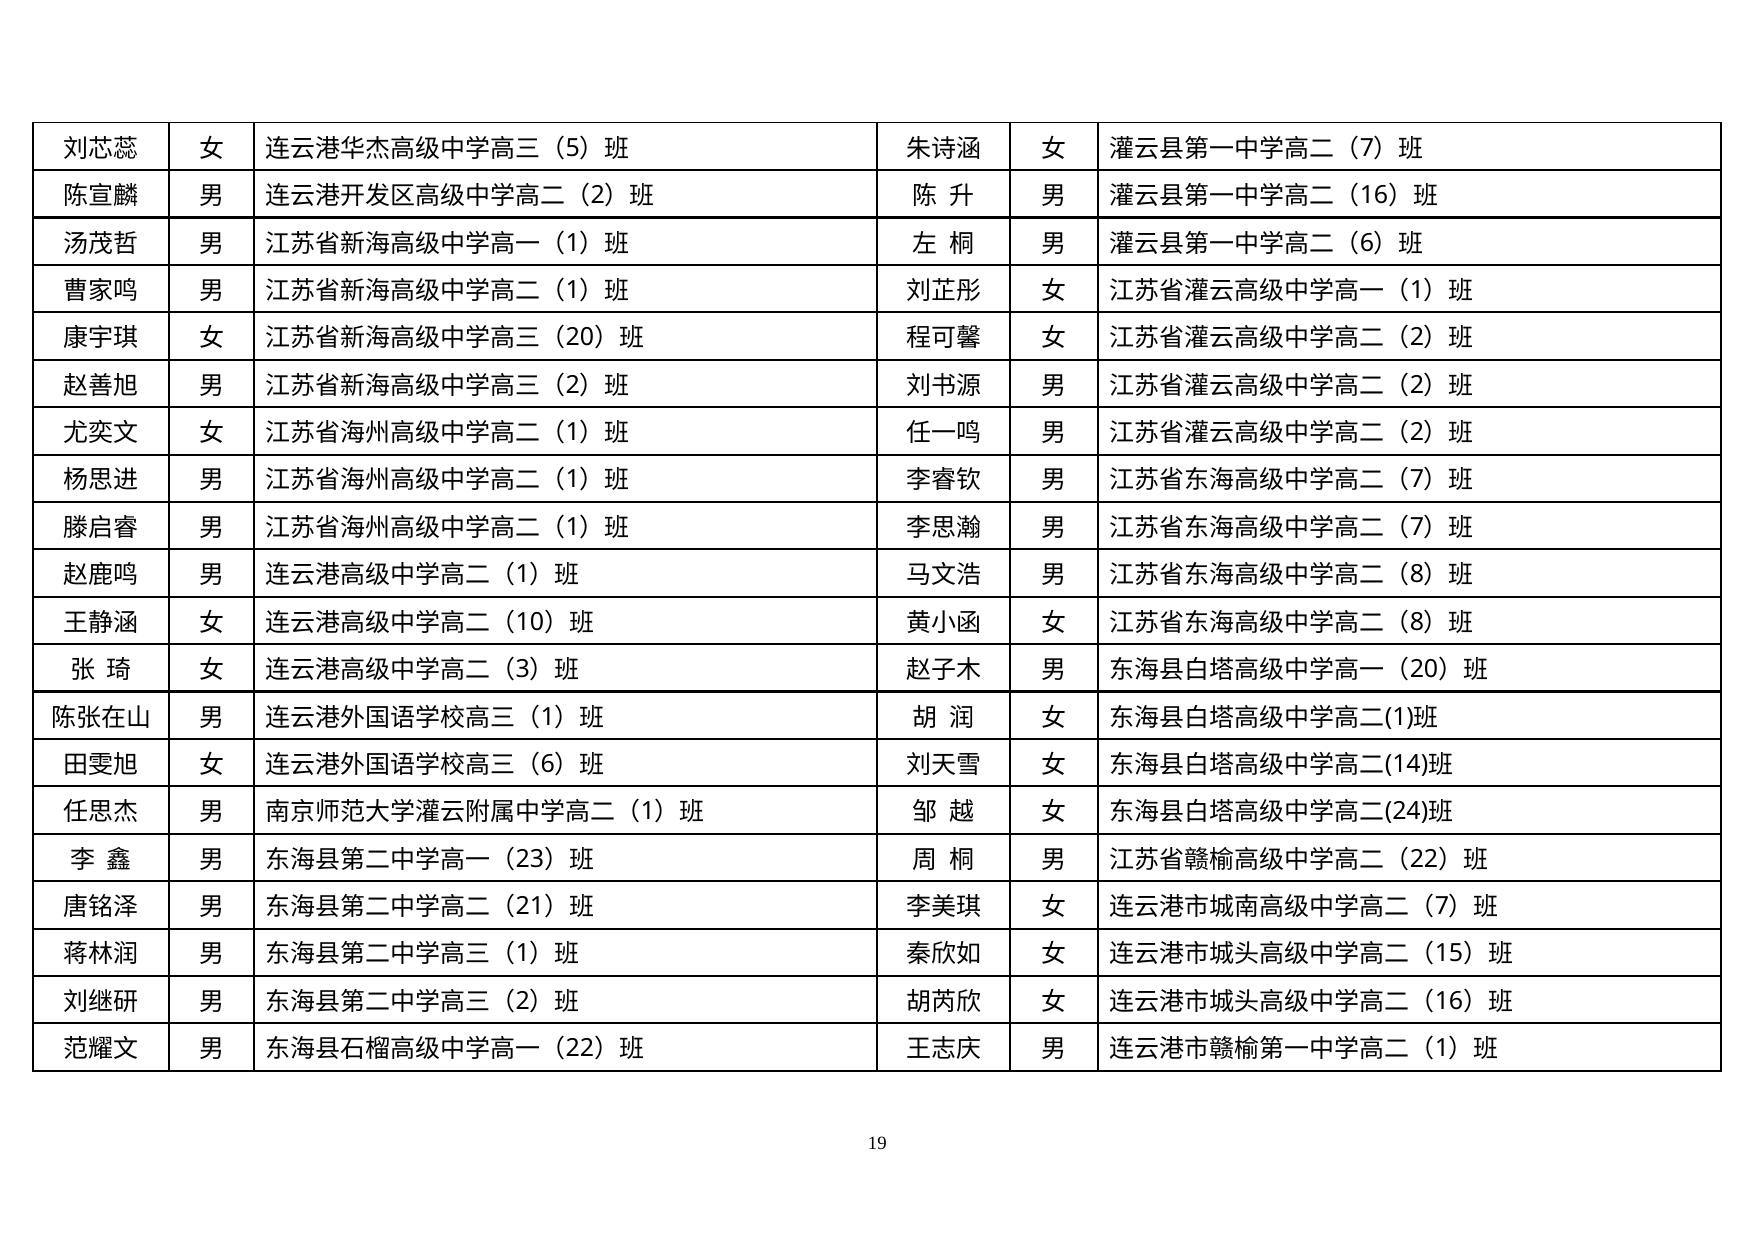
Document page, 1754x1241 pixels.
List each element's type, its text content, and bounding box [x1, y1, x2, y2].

table_cell 滕启睿 [34, 503, 168, 548]
table_cell 男 [170, 882, 253, 927]
table_cell 蒋林润 [34, 930, 168, 975]
table_cell 男 [1011, 1024, 1097, 1069]
table_cell 女 [1011, 740, 1097, 785]
table_cell 男 [1011, 408, 1097, 453]
table_cell 李睿钦 [878, 456, 1009, 501]
table_cell 连云港高级中学高二（10）班 [255, 598, 876, 643]
table_cell 赵善旭 [34, 361, 168, 406]
table_cell 东海县第二中学高二（21）班 [255, 882, 876, 927]
table_cell 江苏省灌云高级中学高二（2）班 [1099, 361, 1720, 406]
table_cell 东海县白塔高级中学高二(1)班 [1099, 693, 1720, 738]
table_cell 连云港市城头高级中学高二（15）班 [1099, 930, 1720, 975]
table_cell 刘芷彤 [878, 266, 1009, 311]
table_cell 男 [170, 503, 253, 548]
table_cell 唐铭泽 [34, 882, 168, 927]
table_cell 程可馨 [878, 313, 1009, 359]
table_cell 连云港外国语学校高三（1）班 [255, 693, 876, 738]
table_cell 王静涵 [34, 598, 168, 643]
table_cell 尤奕文 [34, 408, 168, 453]
table_cell 左 桐 [878, 219, 1009, 264]
table_cell 陈宣麟 [34, 171, 168, 216]
table_cell 胡芮欣 [878, 977, 1009, 1022]
table_cell 连云港外国语学校高三（6）班 [255, 740, 876, 785]
table_cell 江苏省东海高级中学高二（8）班 [1099, 598, 1720, 643]
table_cell 江苏省新海高级中学高三（20）班 [255, 313, 876, 359]
table_cell 邹 越 [878, 787, 1009, 833]
table_cell 杨思进 [34, 456, 168, 501]
table_cell 江苏省新海高级中学高三（2）班 [255, 361, 876, 406]
table_cell 男 [170, 550, 253, 596]
table_cell 男 [1011, 835, 1097, 880]
table_cell 灌云县第一中学高二（16）班 [1099, 171, 1720, 216]
table_cell 江苏省东海高级中学高二（7）班 [1099, 456, 1720, 501]
table_cell 东海县白塔高级中学高二(14)班 [1099, 740, 1720, 785]
table_cell 汤茂哲 [34, 219, 168, 264]
table_cell 任一鸣 [878, 408, 1009, 453]
table_cell 张 琦 [34, 645, 168, 690]
table_cell 女 [1011, 882, 1097, 927]
table_cell 连云港华杰高级中学高三（5）班 [255, 123, 876, 169]
table_cell 灌云县第一中学高二（6）班 [1099, 219, 1720, 264]
table_cell 女 [170, 408, 253, 453]
table_cell 女 [1011, 123, 1097, 169]
table_cell 男 [170, 977, 253, 1022]
table_cell 田雯旭 [34, 740, 168, 785]
table_cell 赵子木 [878, 645, 1009, 690]
table_cell 男 [170, 171, 253, 216]
table_cell 男 [170, 266, 253, 311]
table_cell 江苏省东海高级中学高二（7）班 [1099, 503, 1720, 548]
table_cell 江苏省赣榆高级中学高二（22）班 [1099, 835, 1720, 880]
table_cell 江苏省新海高级中学高一（1）班 [255, 219, 876, 264]
table_cell 男 [1011, 645, 1097, 690]
table_cell 康宇琪 [34, 313, 168, 359]
table_cell 女 [1011, 266, 1097, 311]
table_cell 女 [1011, 787, 1097, 833]
table_cell 女 [1011, 977, 1097, 1022]
table_cell 江苏省灌云高级中学高二（2）班 [1099, 408, 1720, 453]
table_cell 男 [1011, 456, 1097, 501]
table_cell 女 [170, 740, 253, 785]
table_cell 男 [1011, 550, 1097, 596]
table_cell 刘芯蕊 [34, 123, 168, 169]
table_cell 刘天雪 [878, 740, 1009, 785]
table_cell 陈 升 [878, 171, 1009, 216]
table_cell 女 [1011, 313, 1097, 359]
table_cell 连云港市赣榆第一中学高二（1）班 [1099, 1024, 1720, 1069]
table_cell 男 [1011, 361, 1097, 406]
table_cell 黄小函 [878, 598, 1009, 643]
table_cell 秦欣如 [878, 930, 1009, 975]
table_cell 女 [170, 123, 253, 169]
table_cell 女 [170, 645, 253, 690]
table_cell 江苏省灌云高级中学高一（1）班 [1099, 266, 1720, 311]
table_cell 李 鑫 [34, 835, 168, 880]
table_cell 王志庆 [878, 1024, 1009, 1069]
table_cell 东海县白塔高级中学高一（20）班 [1099, 645, 1720, 690]
table_cell 东海县石榴高级中学高一（22）班 [255, 1024, 876, 1069]
table_cell 女 [170, 598, 253, 643]
table_cell 任思杰 [34, 787, 168, 833]
table_cell 胡 润 [878, 693, 1009, 738]
table_cell 男 [170, 361, 253, 406]
table_cell 男 [1011, 503, 1097, 548]
table_cell 男 [170, 456, 253, 501]
table_cell 女 [1011, 930, 1097, 975]
table_cell 女 [170, 313, 253, 359]
table_cell 东海县第二中学高三（1）班 [255, 930, 876, 975]
table_cell 李美琪 [878, 882, 1009, 927]
table_cell 男 [1011, 171, 1097, 216]
table_cell 南京师范大学灌云附属中学高二（1）班 [255, 787, 876, 833]
table_cell 刘继研 [34, 977, 168, 1022]
table_cell 连云港高级中学高二（3）班 [255, 645, 876, 690]
table_cell 男 [170, 693, 253, 738]
table_cell 曹家鸣 [34, 266, 168, 311]
table_cell 男 [170, 835, 253, 880]
table_cell 连云港高级中学高二（1）班 [255, 550, 876, 596]
table_cell 男 [170, 1024, 253, 1069]
table_cell 江苏省海州高级中学高二（1）班 [255, 456, 876, 501]
table_cell 朱诗涵 [878, 123, 1009, 169]
table_cell 东海县第二中学高一（23）班 [255, 835, 876, 880]
table_cell 东海县白塔高级中学高二(24)班 [1099, 787, 1720, 833]
table_cell 连云港市城南高级中学高二（7）班 [1099, 882, 1720, 927]
table_cell 江苏省灌云高级中学高二（2）班 [1099, 313, 1720, 359]
table_cell 马文浩 [878, 550, 1009, 596]
table_cell 连云港开发区高级中学高二（2）班 [255, 171, 876, 216]
table_cell 周 桐 [878, 835, 1009, 880]
table_cell 江苏省新海高级中学高二（1）班 [255, 266, 876, 311]
table_cell 赵鹿鸣 [34, 550, 168, 596]
table_cell 男 [170, 930, 253, 975]
table_cell 范耀文 [34, 1024, 168, 1069]
table_cell 男 [170, 787, 253, 833]
table_cell 女 [1011, 598, 1097, 643]
table_cell 江苏省东海高级中学高二（8）班 [1099, 550, 1720, 596]
table_cell 男 [170, 219, 253, 264]
table_cell 连云港市城头高级中学高二（16）班 [1099, 977, 1720, 1022]
table_cell 东海县第二中学高三（2）班 [255, 977, 876, 1022]
table_cell 江苏省海州高级中学高二（1）班 [255, 408, 876, 453]
table_cell 江苏省海州高级中学高二（1）班 [255, 503, 876, 548]
table_cell 男 [1011, 219, 1097, 264]
table_cell 女 [1011, 693, 1097, 738]
table_cell 李思瀚 [878, 503, 1009, 548]
table_cell 灌云县第一中学高二（7）班 [1099, 123, 1720, 169]
table_cell 陈张在山 [34, 693, 168, 738]
table_cell 刘书源 [878, 361, 1009, 406]
